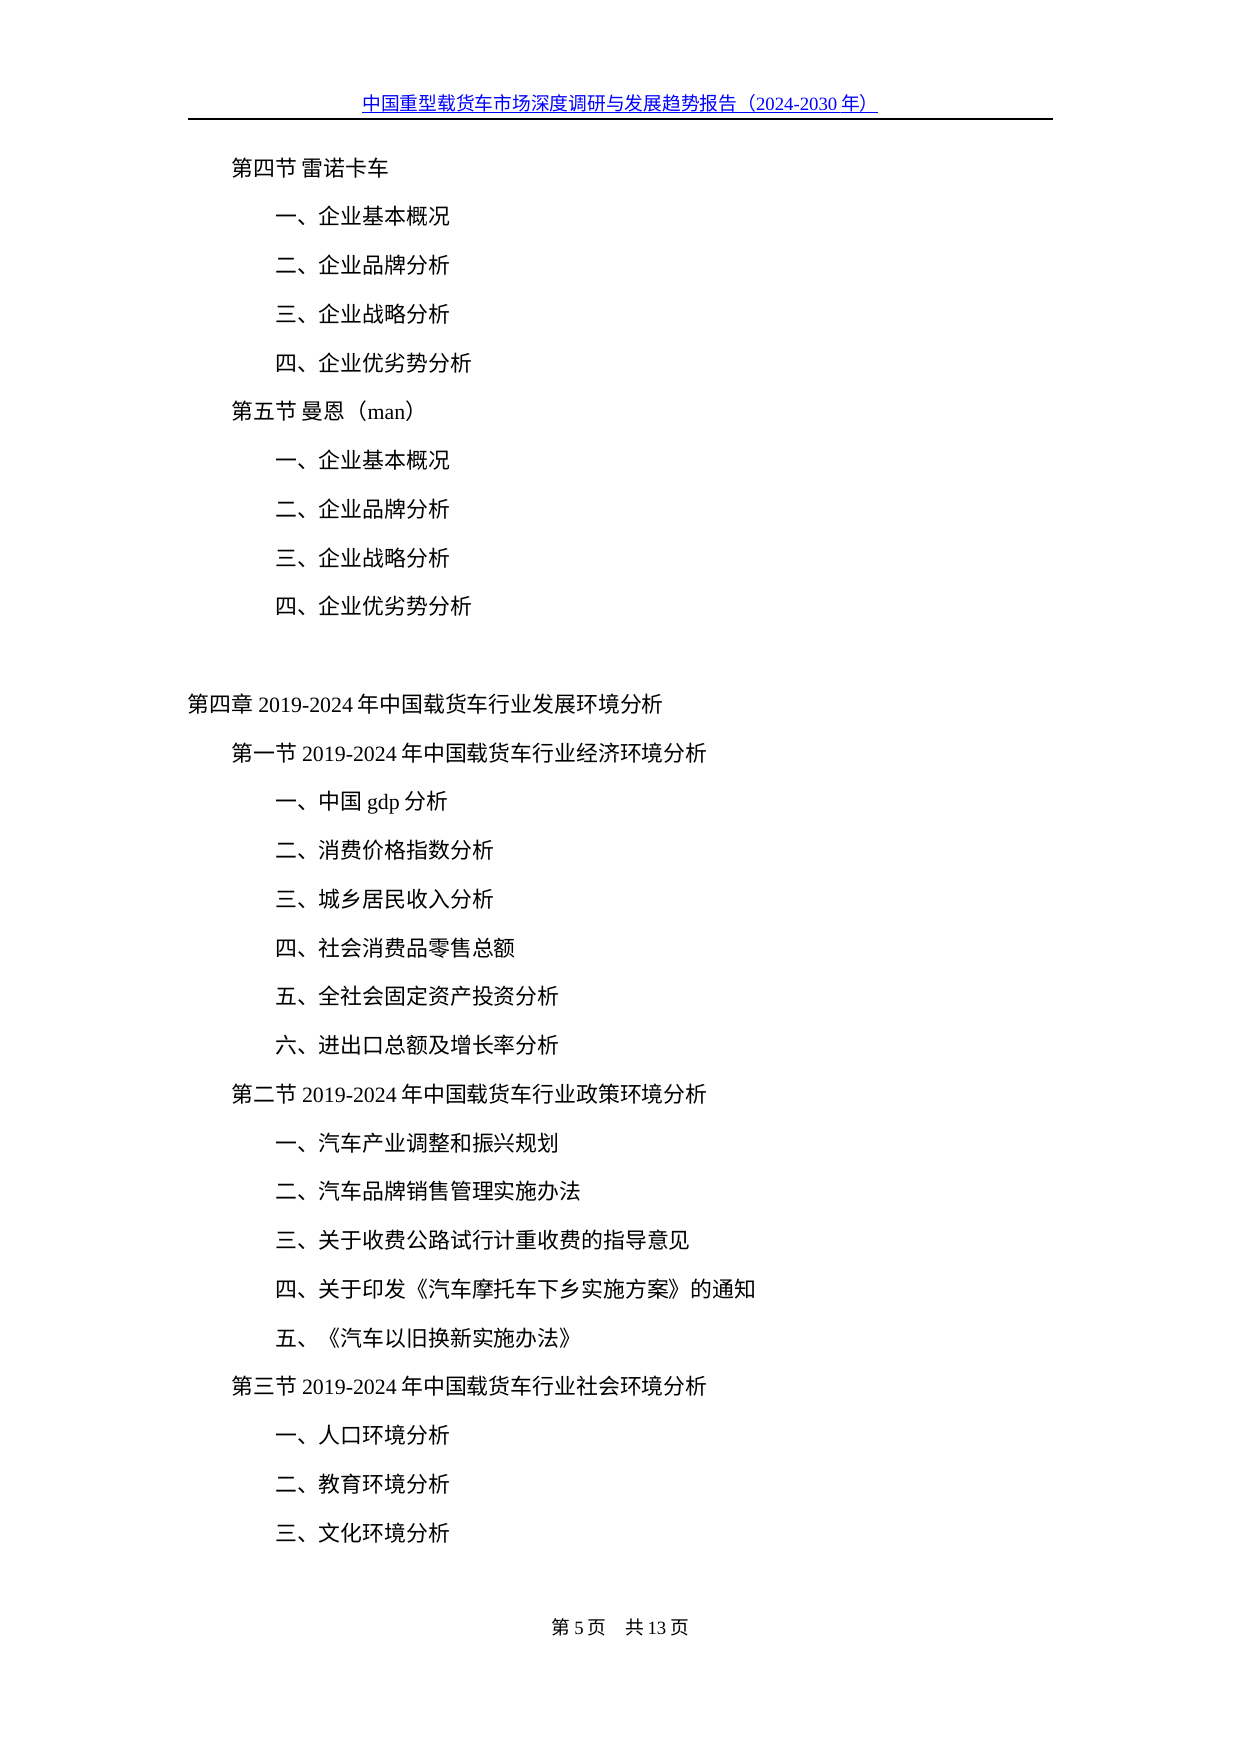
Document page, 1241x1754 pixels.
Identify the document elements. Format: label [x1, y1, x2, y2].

text [187, 150, 1053, 1548]
